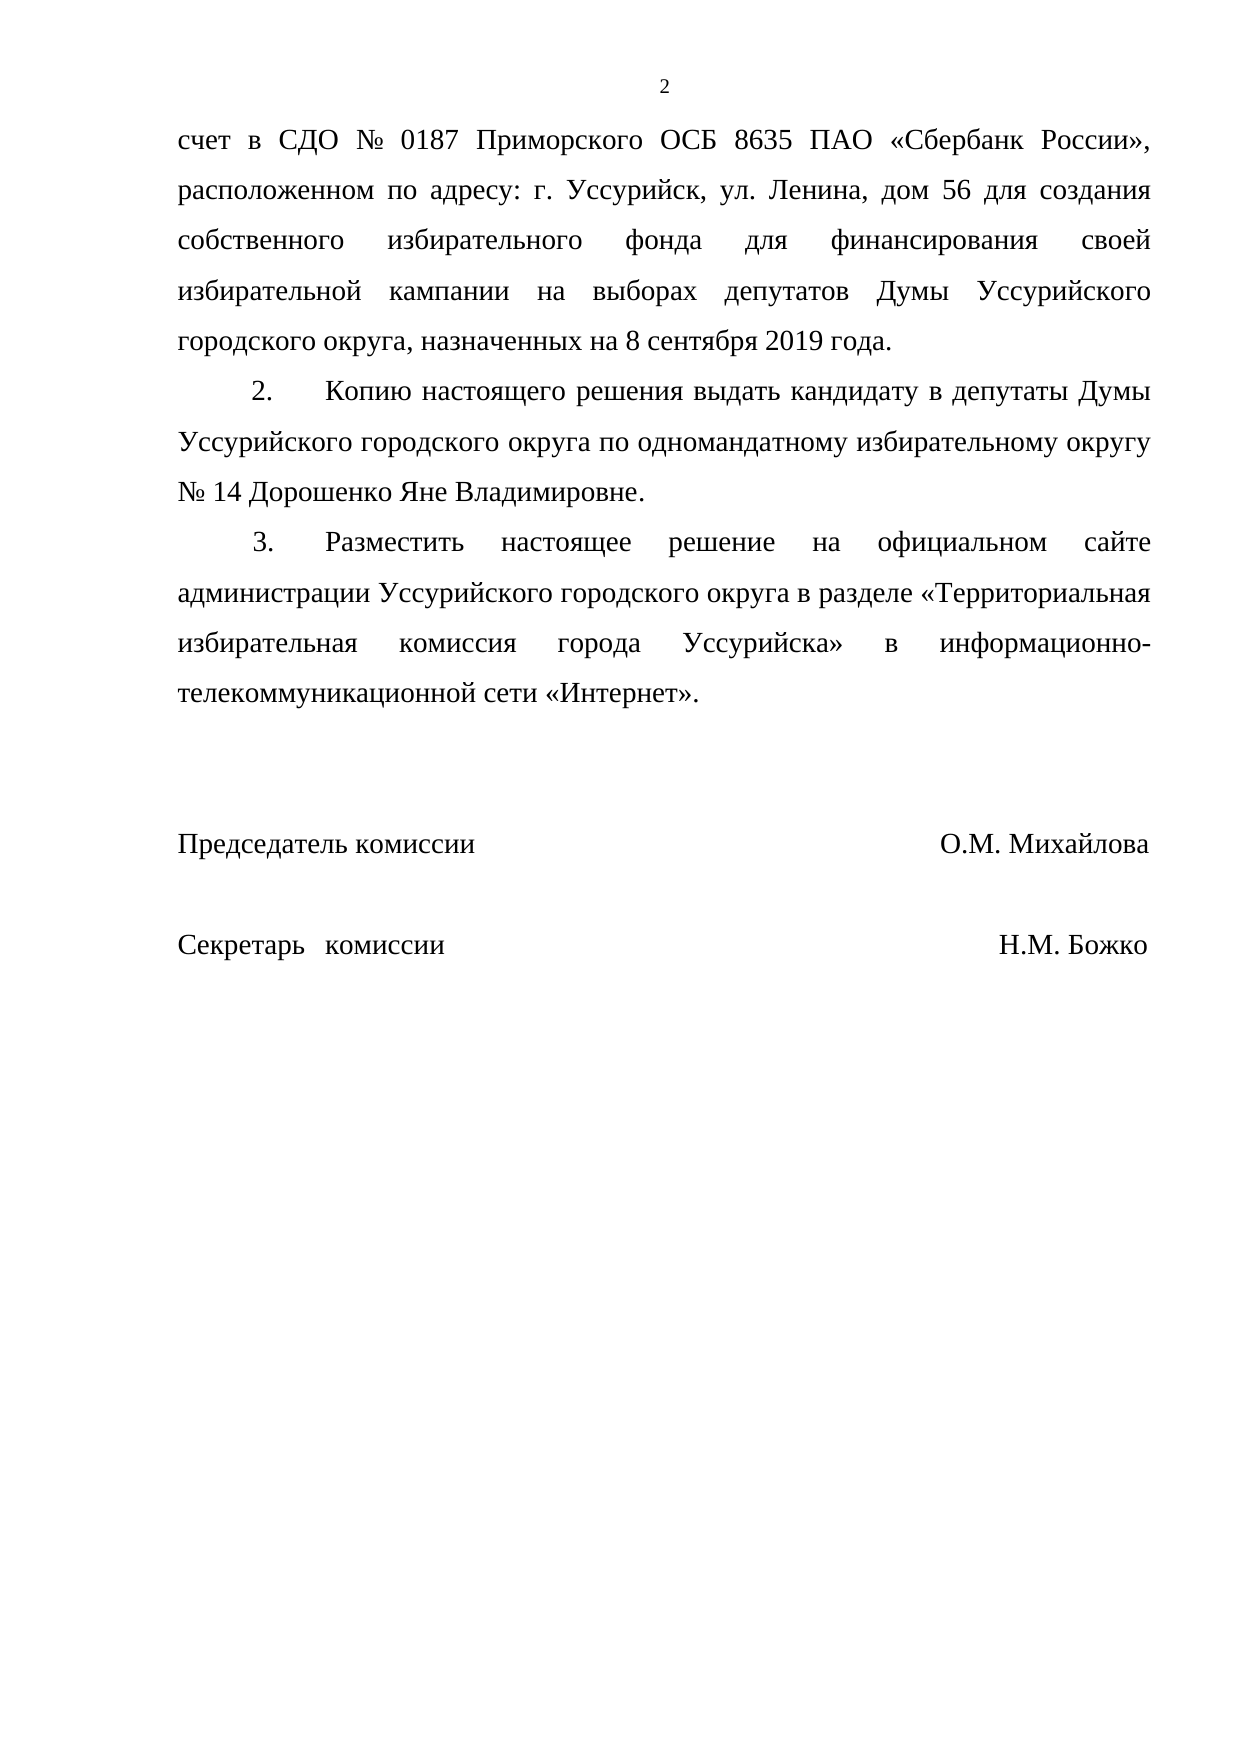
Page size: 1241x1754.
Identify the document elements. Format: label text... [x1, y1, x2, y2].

list Разместить настоящее решение на официальном сайте администрации Уссурийского городского округа в разделе «Территориальная избирательная комиссия города Уссурийска» в информационно-телекоммуникационной сети «Интернет». [177, 524, 1152, 709]
list Копию настоящего решения выдать кандидату в депутаты Думы Уссурийского городского округа по одномандатному избирательному округу № 14 Дорошенко Яне Владимировне. [177, 373, 1152, 508]
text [177, 122, 1152, 357]
text Председатель комиссии О.М. Михайлова [177, 826, 1152, 860]
text Секретарь комиссии Н.М. Божко [177, 927, 1152, 1011]
